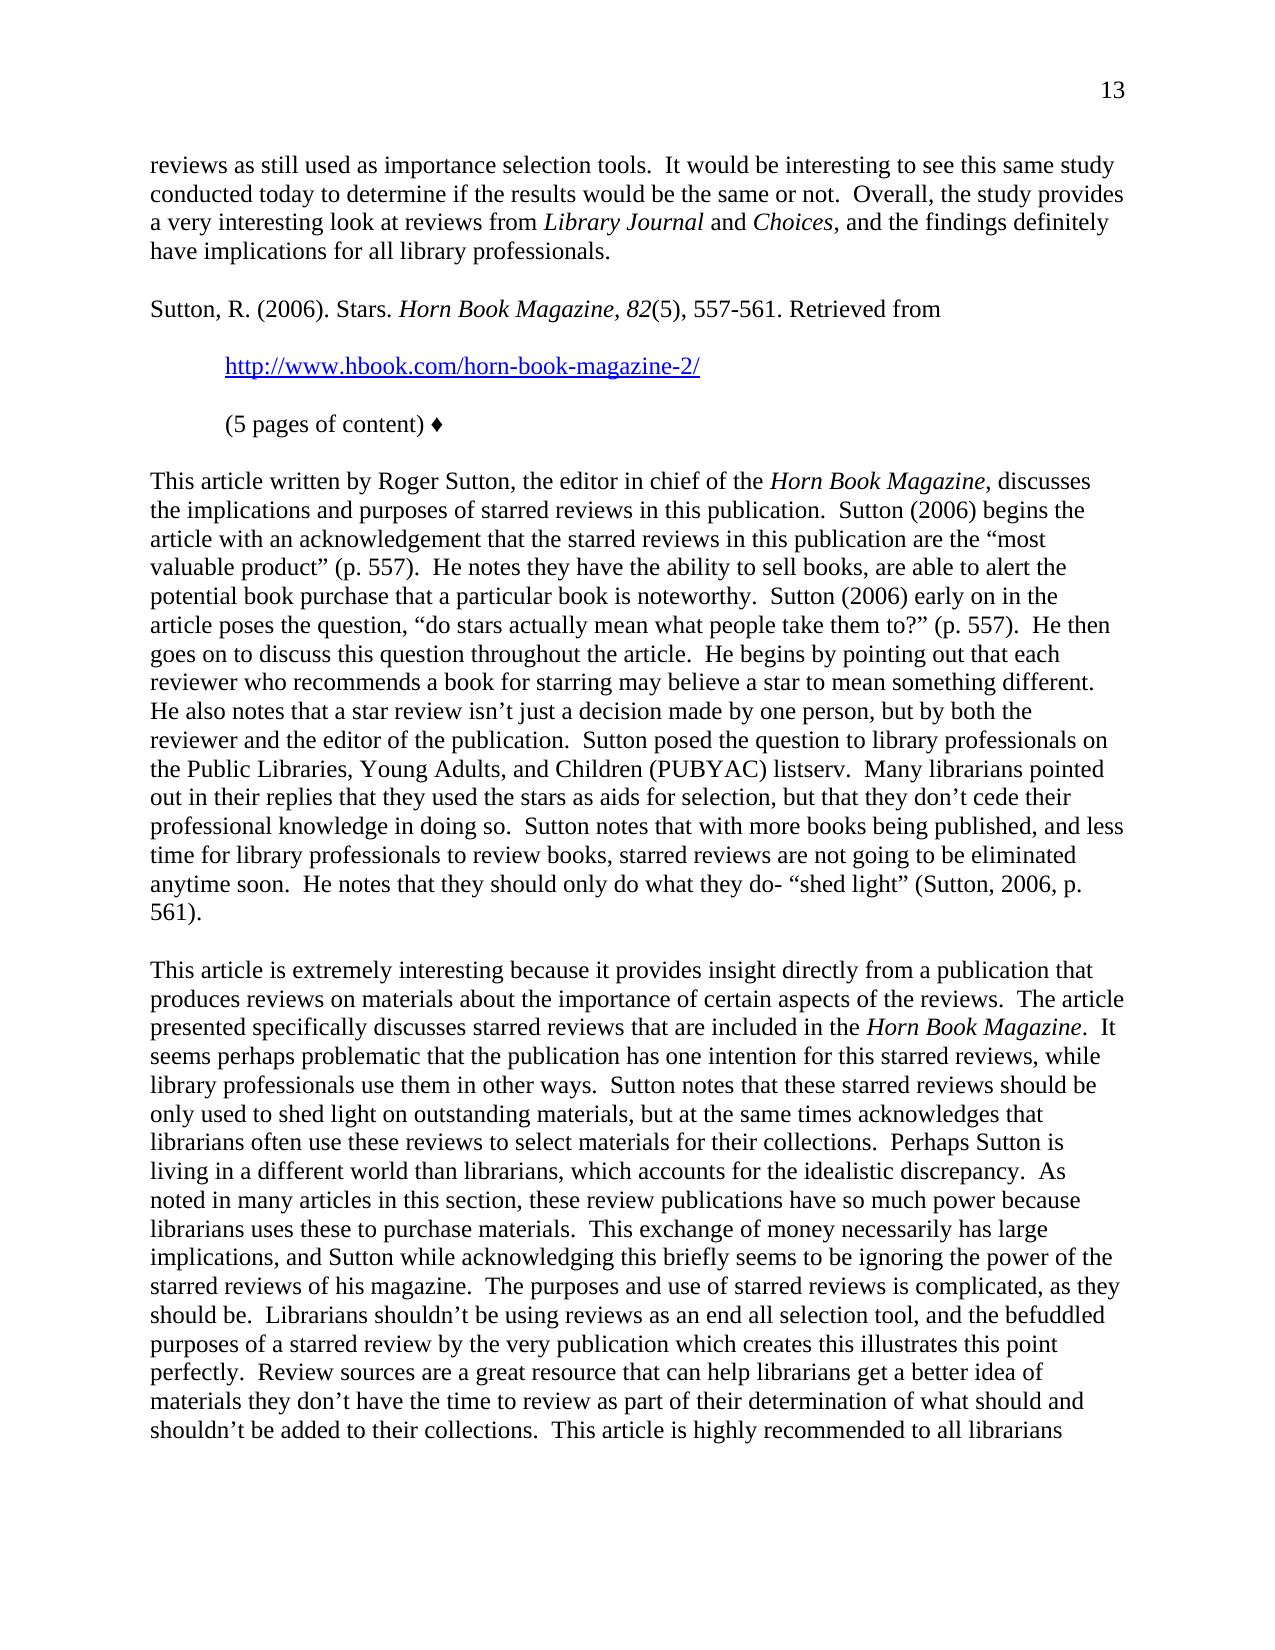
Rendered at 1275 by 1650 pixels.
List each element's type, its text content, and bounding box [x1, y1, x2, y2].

text This article written by Roger Sutton, the editor in chief of the Horn Book Magazine, discusses the implications and purposes of starred reviews in this publication. Sutton (2006) begins the article with an acknowledgement that the starred reviews in this publication are the “most valuable product” (p. 557). He notes they have the ability to sell books, are able to alert the potential book purchase that a particular book is noteworthy. Sutton (2006) early on in the article poses the question, “do stars actually mean what people take them to?” (p. 557). He then goes on to discuss this question throughout the article. He begins by pointing out that each reviewer who recommends a book for starring may believe a star to mean something different. He also notes that a star review isn’t just a decision made by one person, but by both the reviewer and the editor of the publication. Sutton posed the question to library professionals on the Public Libraries, Young Adults, and Children (PUBYAC) listserv. Many librarians pointed out in their replies that they used the stars as aids for selection, but that they don’t cede their professional knowledge in doing so. Sutton notes that with more books being published, and less time for library professionals to review books, starred reviews are not going to be eliminated anytime soon. He notes that they should only do what they do- “shed light” (Sutton, 2006, p. 561). [150, 466, 1125, 926]
text (5 pages of content) ♦ [225, 409, 1125, 437]
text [150, 955, 1125, 1444]
text Sutton, R. (2006). Stars. Horn Book Magazine, 82(5), 557-561. Retrieved from http://www.hbook.com/horn-book-magazine-2/ [150, 294, 1125, 380]
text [150, 150, 1125, 265]
